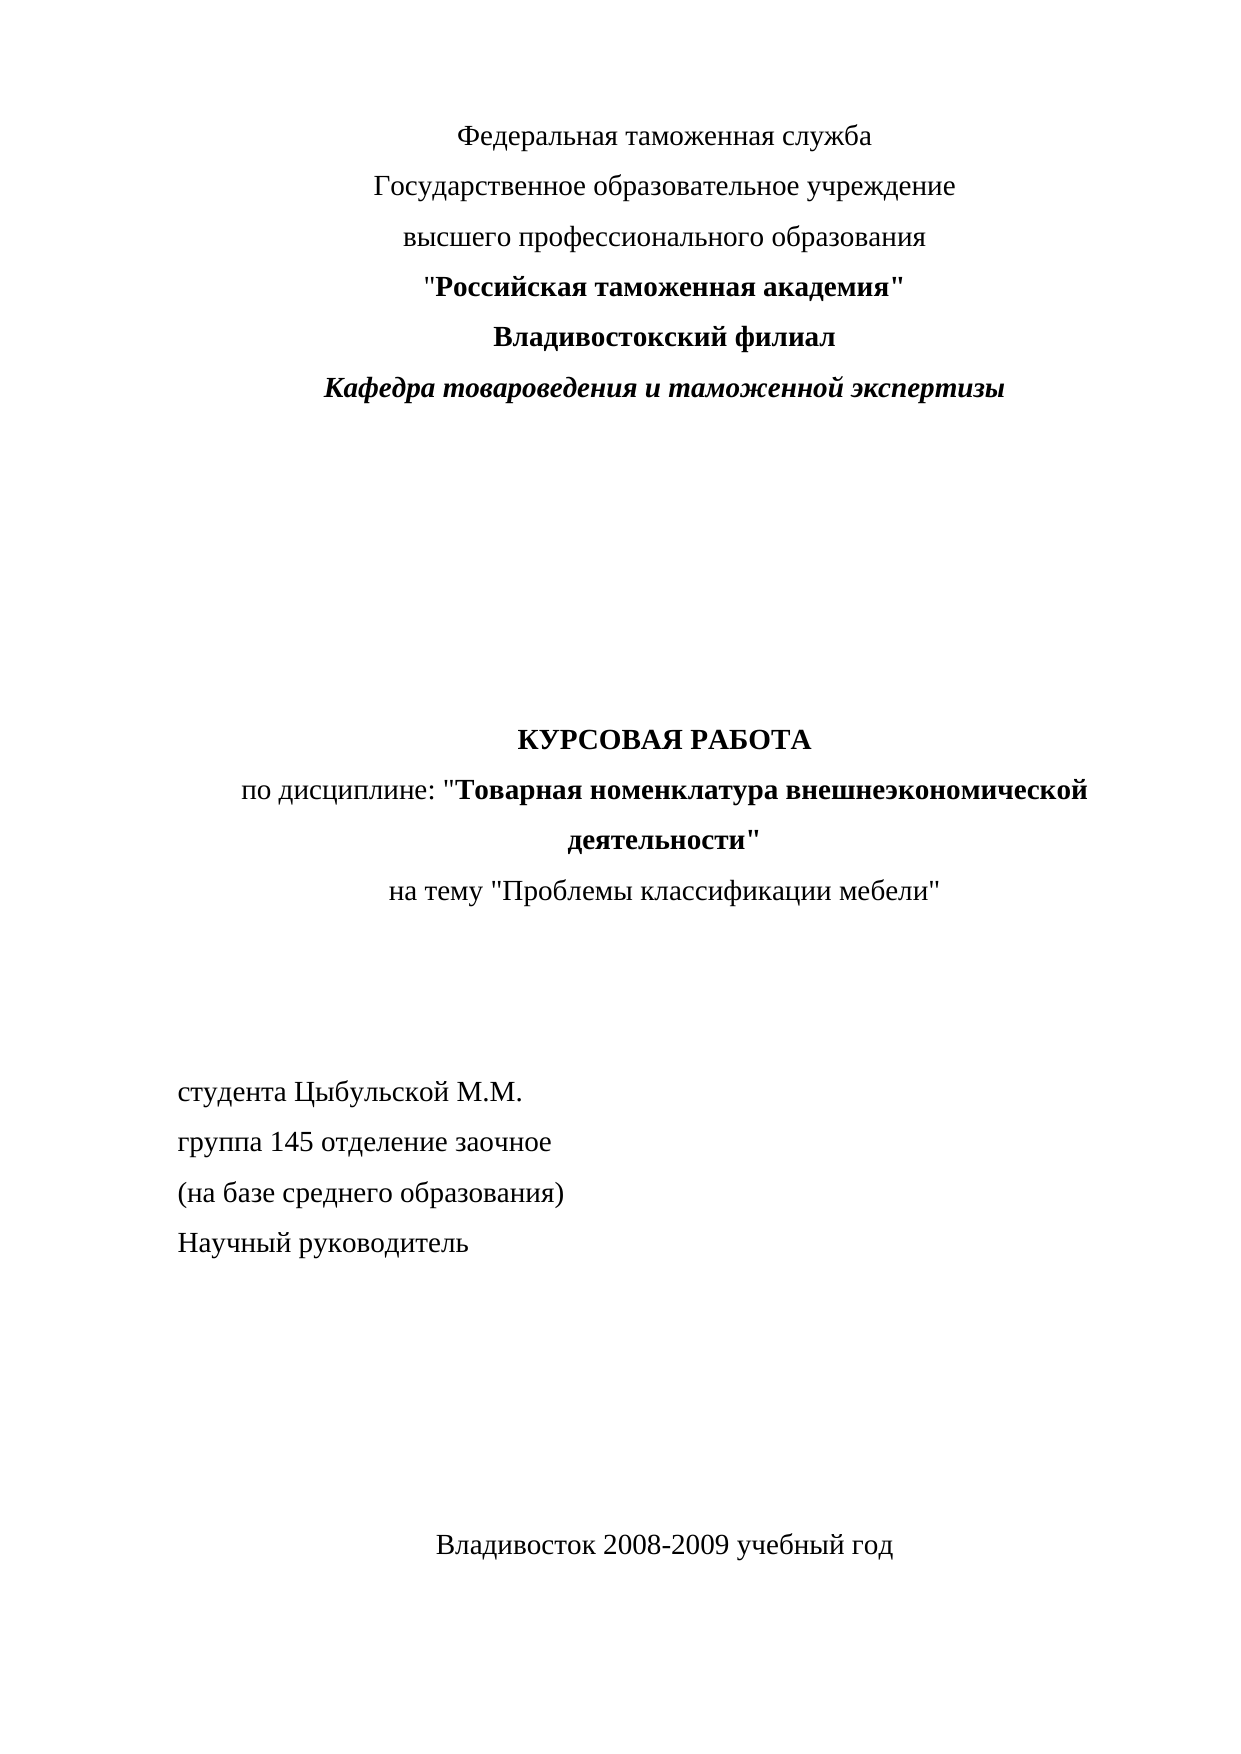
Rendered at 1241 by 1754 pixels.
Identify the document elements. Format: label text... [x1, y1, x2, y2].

text Федеральная таможенная служба [177, 118, 1152, 152]
text на тему "Проблемы классификации мебели" [177, 873, 1152, 906]
text Владивостокский филиал [177, 319, 1152, 353]
text "Российская таможенная академия" [177, 269, 1152, 303]
text Научный руководитель [177, 1225, 1152, 1258]
text высшего профессионального образования [177, 219, 1152, 252]
text Кафедра товароведения и таможенной экспертизы [177, 370, 1152, 403]
text по дисциплине: "Товарная номенклатура внешнеэкономической деятельности" [177, 772, 1152, 856]
text (на базе среднего образования) [177, 1175, 1152, 1208]
text группа 145 отделение заочное [177, 1124, 1152, 1158]
text студента Цыбульской М.М. [177, 1074, 1152, 1108]
text КУРСОВАЯ РАБОТА [177, 722, 1152, 755]
text Владивосток 2008-2009 учебный год [177, 1527, 1152, 1560]
text Государственное образовательное учреждение [177, 168, 1152, 202]
